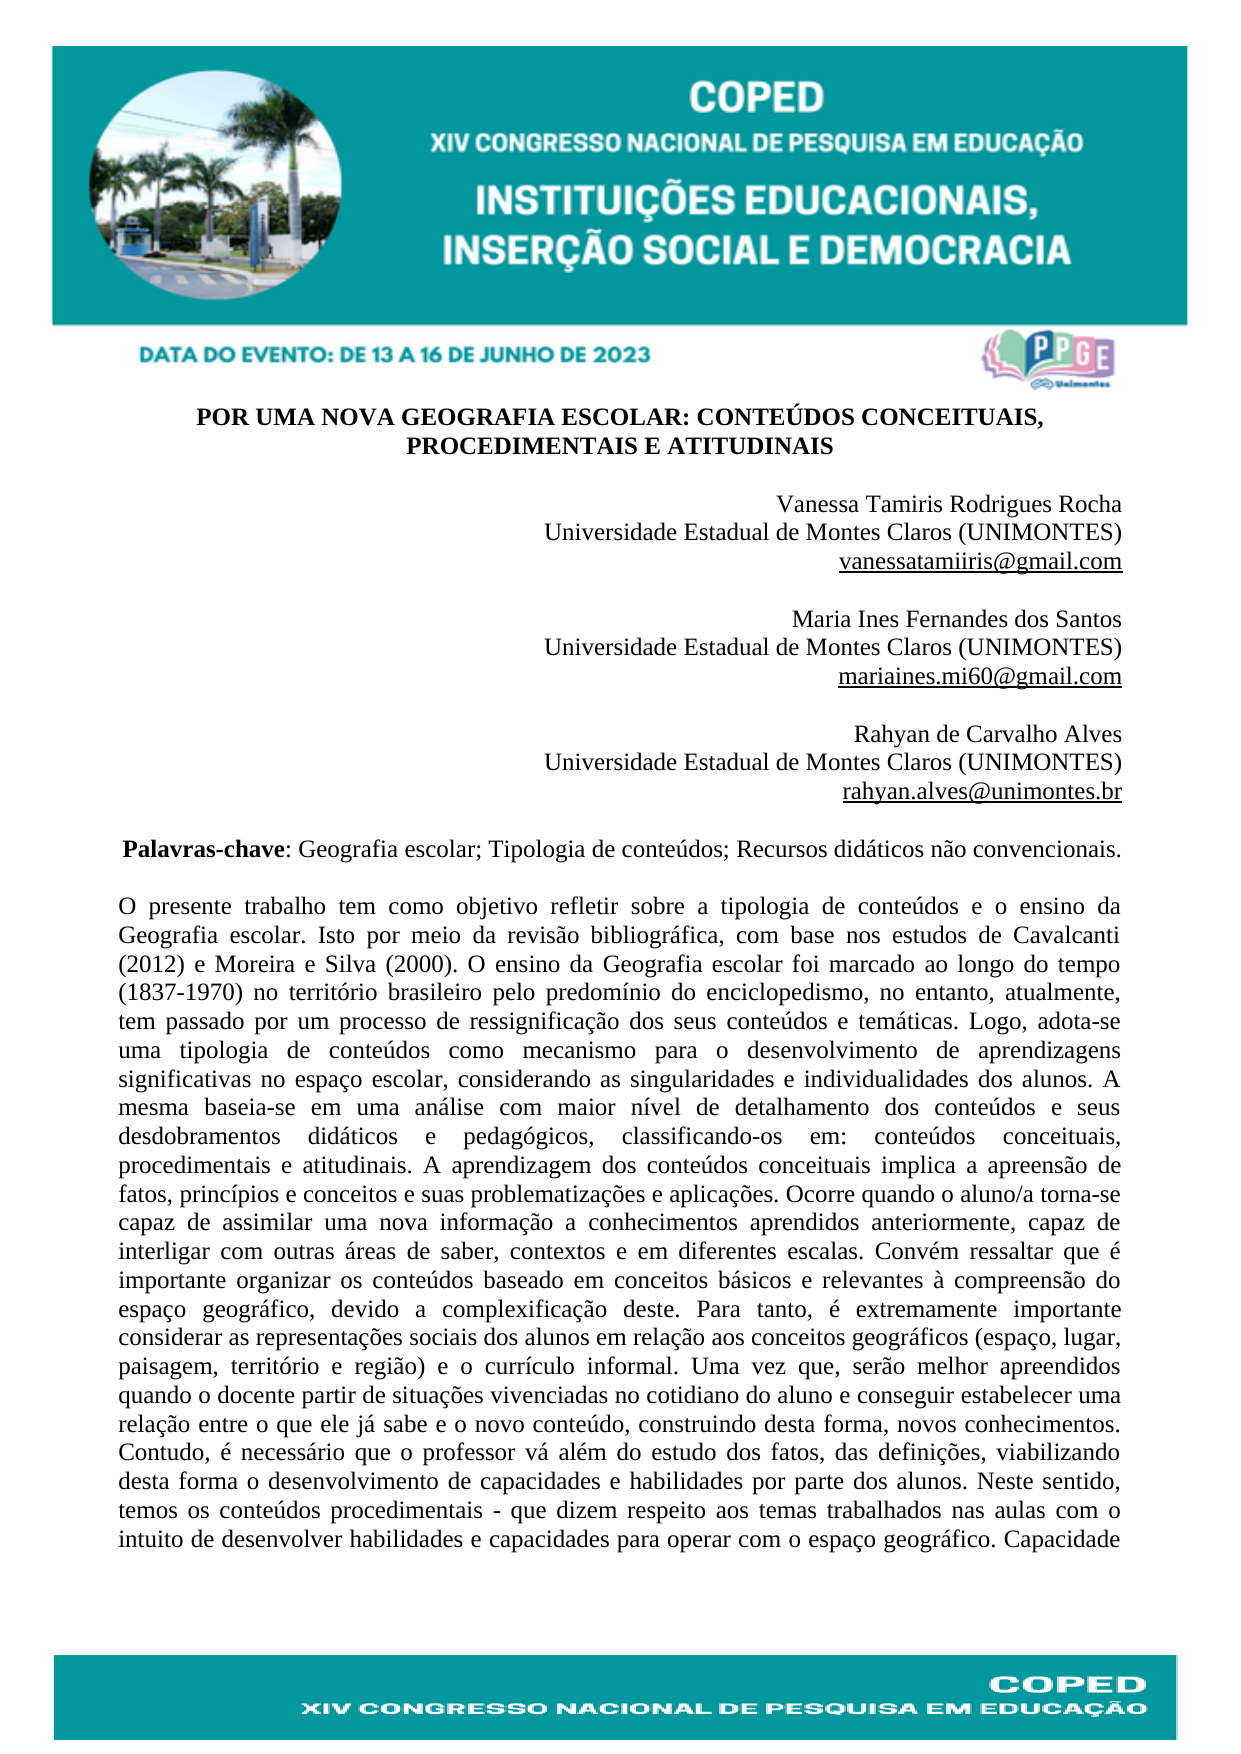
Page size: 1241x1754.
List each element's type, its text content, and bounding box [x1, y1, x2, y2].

text Universidade Estadual de Montes Claros (UNIMONTES) [118, 747, 1122, 776]
text mariaines.mi60@gmail.com [118, 661, 1122, 690]
picture [52, 46, 1188, 390]
text vanessatamiiris@gmail.com [118, 546, 1122, 575]
text POR UMA NOVA GEOGRAFIA ESCOLAR: CONTEÚDOS CONCEITUAIS, PROCEDIMENTAIS E ATITUDINAIS [118, 402, 1122, 460]
picture [53, 1588, 1185, 1740]
text Rahyan de Carvalho Alves [118, 719, 1122, 747]
text Palavras-chave: Geografia escolar; Tipologia de conteúdos; Recursos didáticos não convencionais. [118, 834, 1122, 862]
text Universidade Estadual de Montes Claros (UNIMONTES) [118, 517, 1122, 546]
text Vanessa Tamiris Rodrigues Rocha [118, 489, 1122, 517]
text Maria Ines Fernandes dos Santos [118, 604, 1122, 632]
text Universidade Estadual de Montes Claros (UNIMONTES) [118, 632, 1122, 661]
text rahyan.alves@unimontes.br [118, 776, 1122, 805]
